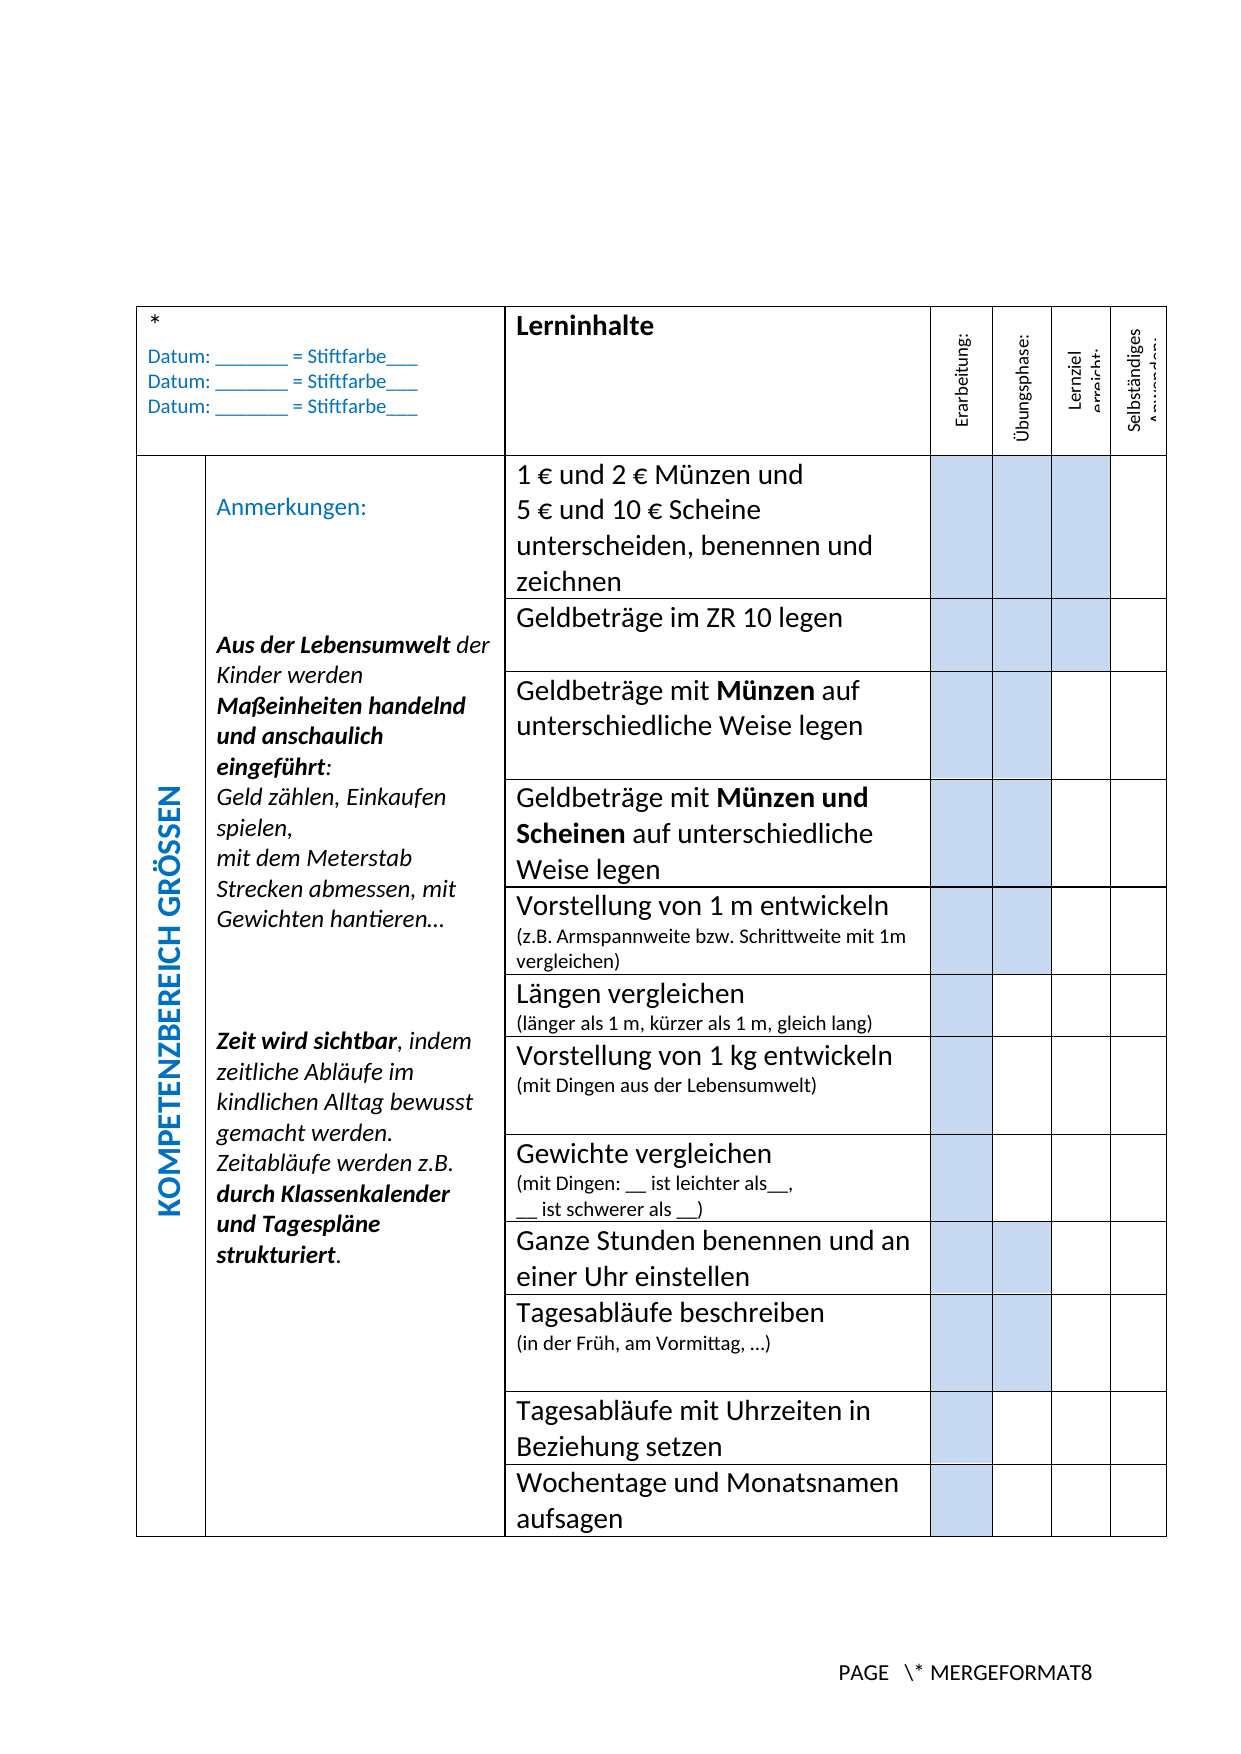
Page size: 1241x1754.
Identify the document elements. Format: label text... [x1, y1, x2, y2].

table_cell [1052, 975, 1110, 1036]
table_cell Wochentage und Monatsnamen aufsagen [506, 1465, 930, 1536]
table_cell [931, 1295, 992, 1391]
table_cell Vorstellung von 1 kg entwickeln (mit Dingen aus der Lebensumwelt) [506, 1037, 930, 1134]
table_cell [1111, 1222, 1166, 1293]
table_cell [993, 1037, 1051, 1134]
table_cell [1111, 1037, 1166, 1134]
table_cell KOMPETENZBEREICH GRÖSSEN [137, 456, 205, 1536]
table_cell [1052, 780, 1110, 886]
table_cell [993, 1465, 1051, 1536]
table_cell [1052, 672, 1110, 778]
table_header Selbständiges Anwenden: [1111, 307, 1166, 455]
table_cell [993, 1295, 1051, 1391]
table_cell [1111, 1465, 1166, 1536]
table_cell [1111, 888, 1166, 974]
table_cell [931, 672, 992, 778]
table_header * Datum: _______ = Stiftfarbe___ Datum: _______ = Stiftfarbe___ Datum: _______ = Stiftfarbe___ [137, 307, 504, 455]
table_header Erarbeitung: [931, 307, 992, 455]
table_cell Geldbeträge im ZR 10 legen [506, 599, 930, 671]
table_cell [1052, 1222, 1110, 1293]
table_cell [931, 1392, 992, 1463]
table_cell [993, 599, 1051, 671]
table_cell [931, 780, 992, 886]
table_cell [1111, 1392, 1166, 1463]
table_cell [931, 456, 992, 598]
table_cell [1111, 975, 1166, 1036]
table_cell Tagesabläufe mit Uhrzeiten in Beziehung setzen [506, 1392, 930, 1463]
table_cell [1052, 1037, 1110, 1134]
table_cell [1052, 1392, 1110, 1463]
table_cell [993, 1222, 1051, 1293]
table_cell Vorstellung von 1 m entwickeln (z.B. Armspannweite bzw. Schrittweite mit 1m vergleichen) [506, 888, 930, 974]
table_cell Geldbeträge mit Münzen auf unterschiedliche Weise legen [506, 672, 930, 778]
table_cell [1111, 456, 1166, 598]
table_cell [993, 888, 1051, 974]
table_cell [931, 1465, 992, 1536]
table_cell [993, 975, 1051, 1036]
table_cell [1052, 599, 1110, 671]
table_cell [931, 888, 992, 974]
table_cell [1111, 780, 1166, 886]
table_cell [993, 1392, 1051, 1463]
table_cell Ganze Stunden benennen und an einer Uhr einstellen [506, 1222, 930, 1293]
table_cell [931, 1135, 992, 1221]
table_cell [1111, 599, 1166, 671]
table_header Lernziel erreicht: [1052, 307, 1110, 455]
table_cell [931, 1037, 992, 1134]
table_cell Geldbeträge mit Münzen und Scheinen auf unterschiedliche Weise legen [506, 780, 930, 886]
table_cell [931, 1222, 992, 1293]
table_cell Längen vergleichen (länger als 1 m, kürzer als 1 m, gleich lang) [506, 975, 930, 1036]
table_cell [931, 599, 992, 671]
table_cell [1052, 1465, 1110, 1536]
table_cell [993, 780, 1051, 886]
table_cell Anmerkungen: Aus der Lebensumwelt der Kinder werden Maßeinheiten handelnd und anschaulich eingeführt: Geld zählen, Einkaufen spielen, mit dem Meterstab Strecken abmessen, mit Gewichten hantieren… Zeit wird sichtbar, indem zeitliche Abläufe im kindlichen Alltag bewusst gemacht werden. Zeitabläufe werden z.B. durch Klassenkalender und Tagespläne strukturiert. [206, 456, 504, 1536]
table_header Lerninhalte [506, 307, 930, 455]
table_cell [1111, 1295, 1166, 1391]
table_cell Gewichte vergleichen (mit Dingen: __ ist leichter als__, __ ist schwerer als __) [506, 1135, 930, 1221]
table_cell [993, 1135, 1051, 1221]
table_cell [1052, 1135, 1110, 1221]
table_cell Tagesabläufe beschreiben (in der Früh, am Vormittag, …) [506, 1295, 930, 1391]
table_header Übungsphase: [993, 307, 1051, 455]
table_cell [931, 975, 992, 1036]
table_cell [1052, 1295, 1110, 1391]
table_cell [993, 672, 1051, 778]
table_cell [1052, 456, 1110, 598]
table_cell [1052, 888, 1110, 974]
table_cell [1111, 1135, 1166, 1221]
table_cell [993, 456, 1051, 598]
table_cell [1111, 672, 1166, 778]
table_cell 1 € und 2 € Münzen und 5 € und 10 € Scheine unterscheiden, benennen und zeichnen [506, 456, 930, 598]
